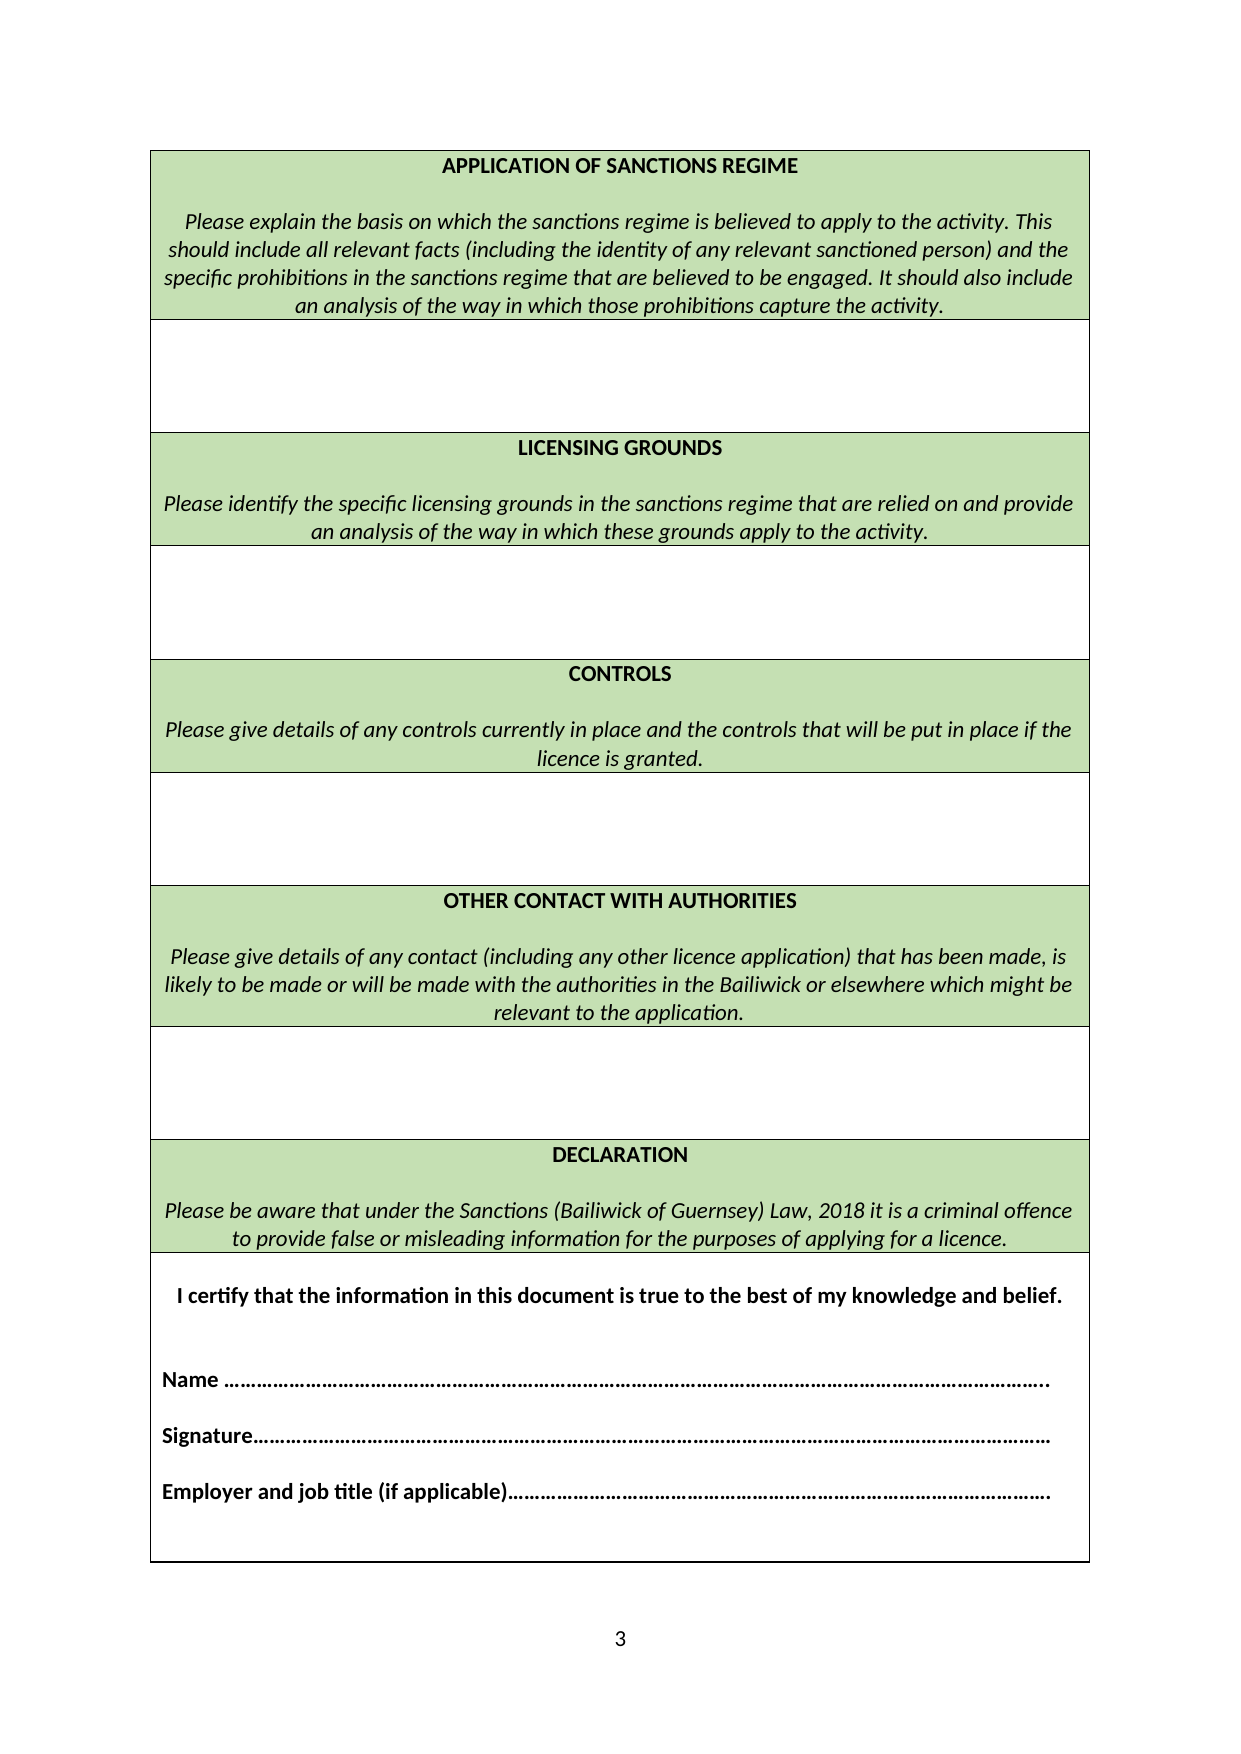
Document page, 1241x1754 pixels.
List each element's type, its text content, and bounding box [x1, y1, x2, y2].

table_cell I certify that the information in this document is true to the best of my knowledge and belief. Name …………………………………………………………………………………………………………………………………….. Signature………………………………………………………………………………………………………………………………… Employer and job title (if applicable)………………………………………………………………………………………. [151, 1253, 1089, 1561]
table_cell [151, 1027, 1089, 1139]
table_cell LICENSING GROUNDS Please identify the specific licensing grounds in the sanctions regime that are relied on and provide an analysis of the way in which these grounds apply to the activity. [151, 433, 1089, 545]
table_cell [151, 320, 1089, 432]
table_header APPLICATION OF SANCTIONS REGIME Please explain the basis on which the sanctions regime is believed to apply to the activity. This should include all relevant facts (including the identity of any relevant sanctioned person) and the specific prohibitions in the sanctions regime that are believed to be engaged. It should also include an analysis of the way in which those prohibitions capture the activity. [151, 151, 1089, 319]
table_cell [151, 773, 1089, 885]
table_cell OTHER CONTACT WITH AUTHORITIES Please give details of any contact (including any other licence application) that has been made, is likely to be made or will be made with the authorities in the Bailiwick or elsewhere which might be relevant to the application. [151, 886, 1089, 1026]
table_cell CONTROLS Please give details of any controls currently in place and the controls that will be put in place if the licence is granted. [151, 660, 1089, 772]
table_cell [151, 546, 1089, 658]
table_cell DECLARATION Please be aware that under the Sanctions (Bailiwick of Guernsey) Law, 2018 it is a criminal offence to provide false or misleading information for the purposes of applying for a licence. [151, 1140, 1089, 1252]
